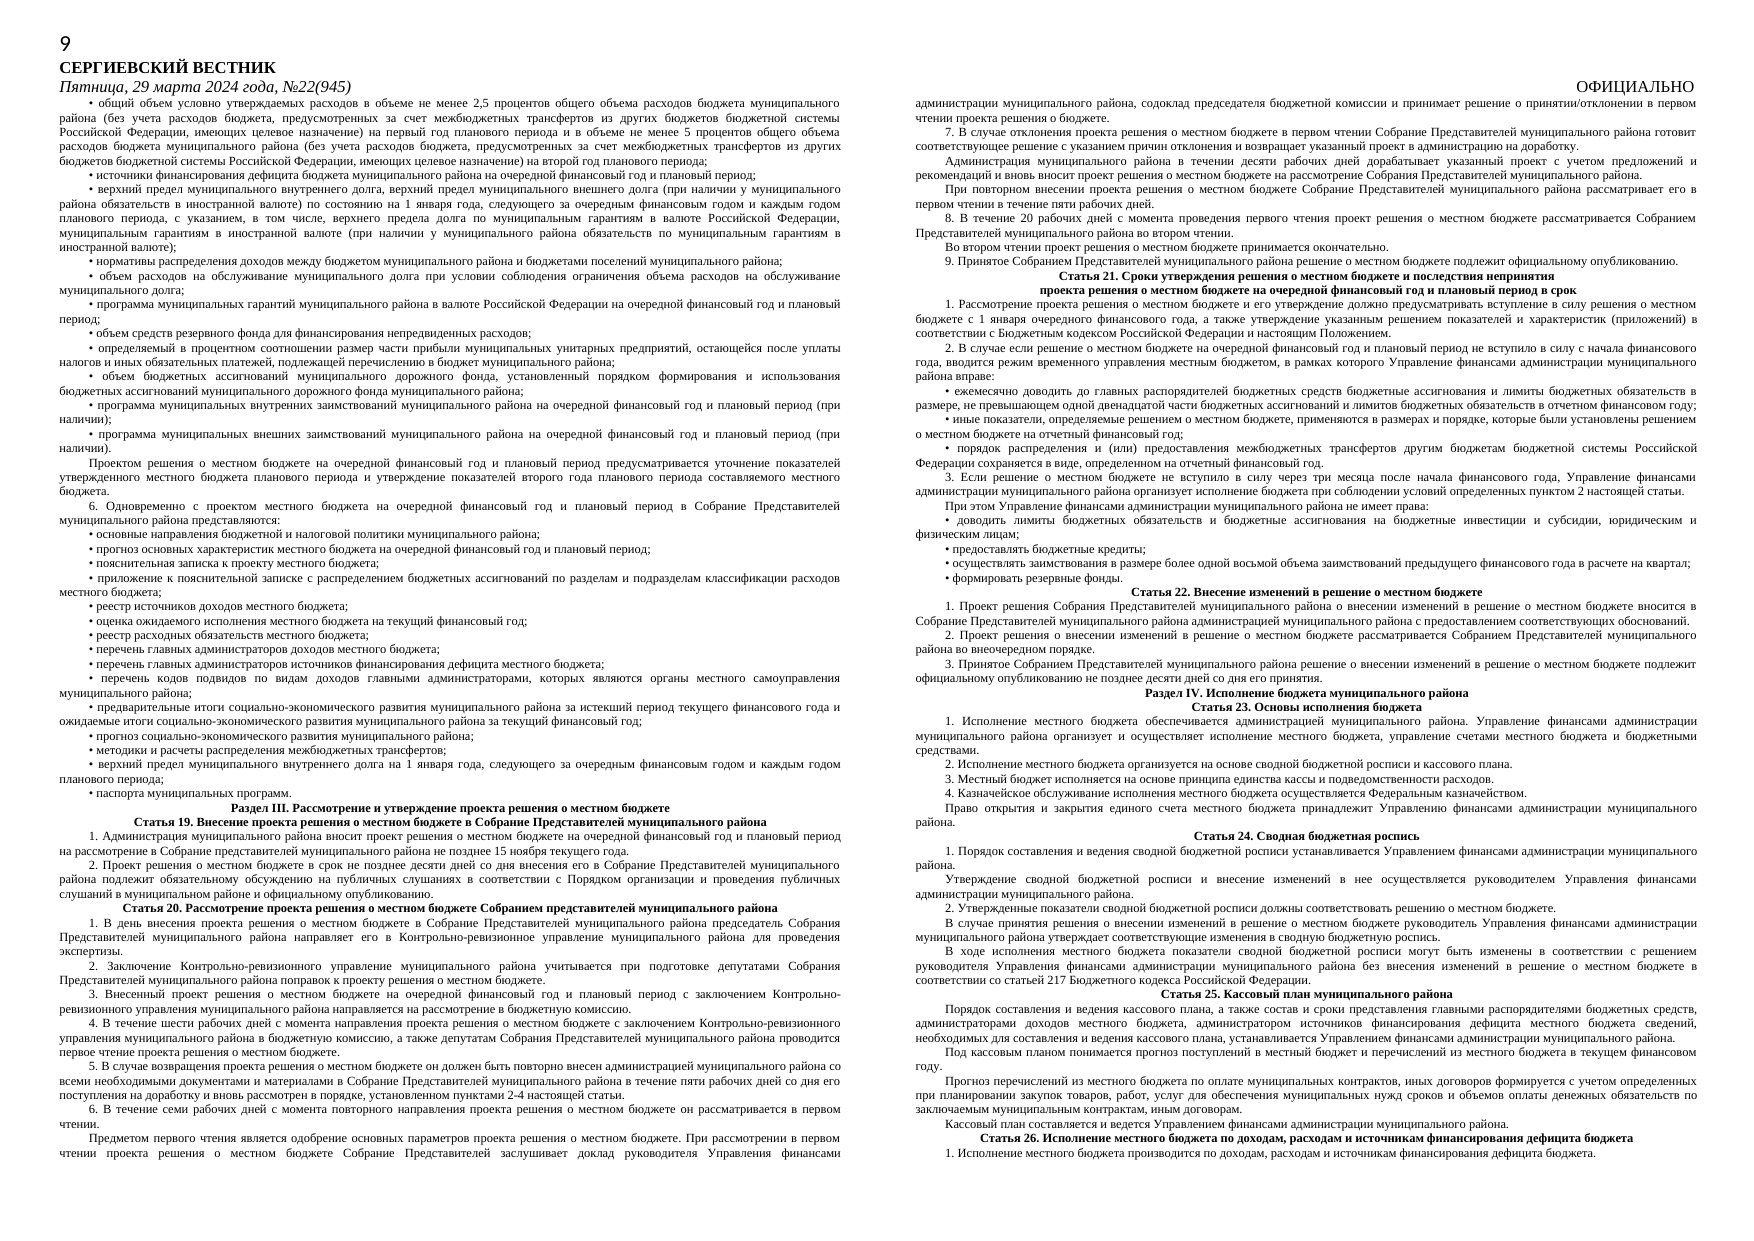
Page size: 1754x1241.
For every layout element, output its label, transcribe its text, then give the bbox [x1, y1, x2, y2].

text Порядок составления и ведения кассового плана, а также состав и сроки представления главными распорядителями бюджетных средств, администраторами доходов местного бюджета, администратором источников финансирования дефицита местного бюджета сведений, необходимых для составления и ведения кассового плана, устанавливается Управлением финансами администрации муниципального района. [915, 1002, 1698, 1045]
text • приложение к пояснительной записке с распределением бюджетных ассигнований по разделам и подразделам классификации расходов местного бюджета; [59, 570, 842, 599]
text Право открытия и закрытия единого счета местного бюджета принадлежит Управлению финансами администрации муниципального района. [915, 800, 1698, 829]
text • источники финансирования дефицита бюджета муниципального района на очередной финансовый год и плановый период; [59, 168, 842, 182]
text Статья 26. Исполнение местного бюджета по доходам, расходам и источникам финансирования дефицита бюджета [915, 1131, 1698, 1145]
text Статья 21. Сроки утверждения решения о местном бюджете и последствия непринятия [915, 268, 1698, 283]
text 3. Если решение о местном бюджете не вступило в силу через три месяца после начала финансового года, Управление финансами администрации муниципального района организует исполнение бюджета при соблюдении условий определенных пунктом 2 настоящей статьи. [915, 470, 1698, 498]
text • объем расходов на обслуживание муниципального долга при условии соблюдения ограничения объема расходов на обслуживание муниципального долга; [59, 268, 842, 297]
text • определяемый в процентном соотношении размер части прибыли муниципальных унитарных предприятий, остающейся после уплаты налогов и иных обязательных платежей, подлежащей перечислению в бюджет муниципального района; [59, 340, 842, 369]
text В ходе исполнения местного бюджета показатели сводной бюджетной росписи могут быть изменены в соответствии с решением руководителя Управления финансами администрации муниципального района без внесения изменений в решение о местном бюджете в соответствии со статьей 217 Бюджетного кодекса Российской Федерации. [915, 944, 1698, 987]
text Утверждение сводной бюджетной росписи и внесение изменений в нее осуществляется руководителем Управления финансами администрации муниципального района. [915, 872, 1698, 901]
text 5. В случае возвращения проекта решения о местном бюджете он должен быть повторно внесен администрацией муниципального района со всеми необходимыми документами и материалами в Собрание Представителей муниципального района в течение пяти рабочих дней со дня его поступления на доработку и вновь рассмотрен в порядке, установленном пунктами 2-4 настоящей статьи. [59, 1059, 842, 1102]
text • прогноз социально-экономического развития муниципального района; [59, 728, 842, 743]
text • осуществлять заимствования в размере более одной восьмой объема заимствований предыдущего финансового года в расчете на квартал; [915, 556, 1698, 570]
text При повторном внесении проекта решения о местном бюджете Собрание Представителей муниципального района рассматривает его в первом чтении в течение пяти рабочих дней. [915, 182, 1698, 211]
text • основные направления бюджетной и налоговой политики муниципального района; [59, 527, 842, 542]
text 3. Принятое Собранием Представителей муниципального района решение о внесении изменений в решение о местном бюджете подлежит официальному опубликованию не позднее десяти дней со дня его принятия. [915, 657, 1698, 685]
text 1. Администрация муниципального района вносит проект решения о местном бюджете на очередной финансовый год и плановый период на рассмотрение в Собрание представителей муниципального района не позднее 15 ноября текущего года. [59, 829, 842, 858]
text • реестр расходных обязательств местного бюджета; [59, 628, 842, 642]
text • паспорта муниципальных программ. [59, 786, 842, 800]
text • программа муниципальных внутренних заимствований муниципального района на очередной финансовый год и плановый период (при наличии); [59, 398, 842, 427]
text 6. Одновременно с проектом местного бюджета на очередной финансовый год и плановый период в Собрание Представителей муниципального района представляются: [59, 498, 842, 527]
text 1. Исполнение местного бюджета производится по доходам, расходам и источникам финансирования дефицита бюджета. [915, 1145, 1698, 1160]
text 3. Внесенный проект решения о местном бюджете на очередной финансовый год и плановый период с заключением Контрольно-ревизионного управления муниципального района направляется на рассмотрение в бюджетную комиссию. [59, 987, 842, 1016]
text 9. Принятое Собранием Представителей муниципального района решение о местном бюджете подлежит официальному опубликованию. [915, 254, 1698, 268]
text • доводить лимиты бюджетных обязательств и бюджетные ассигнования на бюджетные инвестиции и субсидии, юридическим и физическим лицам; [915, 513, 1698, 542]
text 7. В случае отклонения проекта решения о местном бюджете в первом чтении Собрание Представителей муниципального района готовит соответствующее решение с указанием причин отклонения и возвращает указанный проект в администрацию на доработку. [915, 125, 1698, 153]
text 1. Порядок составления и ведения сводной бюджетной росписи устанавливается Управлением финансами администрации муниципального района. [915, 843, 1698, 872]
text Проектом решения о местном бюджете на очередной финансовый год и плановый период предусматривается уточнение показателей утвержденного местного бюджета планового периода и утверждение показателей второго года планового периода составляемого местного бюджета. [59, 455, 842, 498]
text При этом Управление финансами администрации муниципального района не имеет права: [915, 498, 1698, 513]
text Во втором чтении проект решения о местном бюджете принимается окончательно. [915, 240, 1698, 254]
text • верхний предел муниципального внутреннего долга, верхний предел муниципального внешнего долга (при наличии у муниципального района обязательств в иностранной валюте) по состоянию на 1 января года, следующего за очередным финансовым годом и каждым годом планового периода, с указанием, в том числе, верхнего предела долга по муниципальным гарантиям в валюте Российской Федерации, муниципальным гарантиям в иностранной валюте (при наличии у муниципального района обязательств по муниципальным гарантиям в иностранной валюте); [59, 182, 842, 254]
text 1. Рассмотрение проекта решения о местном бюджете и его утверждение должно предусматривать вступление в силу решения о местном бюджете с 1 января очередного финансового года, а также утверждение указанным решением показателей и характеристик (приложений) в соответствии с Бюджетным кодексом Российской Федерации и настоящим Положением. [915, 297, 1698, 340]
text • предоставлять бюджетные кредиты; [915, 542, 1698, 556]
text Прогноз перечислений из местного бюджета по оплате муниципальных контрактов, иных договоров формируется с учетом определенных при планировании закупок товаров, работ, услуг для обеспечения муниципальных нужд сроков и объемов оплаты денежных обязательств по заключаемым муниципальным контрактам, иным договорам. [915, 1073, 1698, 1117]
text • порядок распределения и (или) предоставления межбюджетных трансфертов другим бюджетам бюджетной системы Российской Федерации сохраняется в виде, определенном на отчетный финансовый год. [915, 441, 1698, 470]
text • верхний предел муниципального внутреннего долга на 1 января года, следующего за очередным финансовым годом и каждым годом планового периода; [59, 757, 842, 786]
text • предварительные итоги социально-экономического развития муниципального района за истекший период текущего финансового года и ожидаемые итоги социально-экономического развития муниципального района за текущий финансовый год; [59, 700, 842, 728]
text • методики и расчеты распределения межбюджетных трансфертов; [59, 743, 842, 757]
text Статья 19. Внесение проекта решения о местном бюджете в Собрание Представителей муниципального района [59, 815, 842, 829]
text проекта решения о местном бюджете на очередной финансовый год и плановый период в срок [915, 283, 1698, 297]
text Статья 22. Внесение изменений в решение о местном бюджете [915, 585, 1698, 599]
text • перечень главных администраторов источников финансирования дефицита местного бюджета; [59, 657, 842, 671]
text 2. Проект решения о местном бюджете в срок не позднее десяти дней со дня внесения его в Собрание Представителей муниципального района подлежит обязательному обсуждению на публичных слушаниях в соответствии с Порядком организации и проведения публичных слушаний в муниципальном районе и официальному опубликованию. [59, 858, 842, 901]
text 2. Утвержденные показатели сводной бюджетной росписи должны соответствовать решению о местном бюджете. [915, 901, 1698, 915]
text Раздел III. Рассмотрение и утверждение проекта решения о местном бюджете [59, 800, 842, 815]
text Статья 25. Кассовый план муниципального района [915, 987, 1698, 1002]
text 3. Местный бюджет исполняется на основе принципа единства кассы и подведомственности расходов. [915, 772, 1698, 786]
text • программа муниципальных гарантий муниципального района в валюте Российской Федерации на очередной финансовый год и плановый период; [59, 297, 842, 326]
text • программа муниципальных внешних заимствований муниципального района на очередной финансовый год и плановый период (при наличии). [59, 427, 842, 455]
text • прогноз основных характеристик местного бюджета на очередной финансовый год и плановый период; [59, 542, 842, 556]
text 2. В случае если решение о местном бюджете на очередной финансовый год и плановый период не вступило в силу с начала финансового года, вводится режим временного управления местным бюджетом, в рамках которого Управление финансами администрации муниципального района вправе: [915, 340, 1698, 383]
text • нормативы распределения доходов между бюджетом муниципального района и бюджетами поселений муниципального района; [59, 254, 842, 268]
text 4. В течение шести рабочих дней с момента направления проекта решения о местном бюджете с заключением Контрольно-ревизионного управления муниципального района в бюджетную комиссию, а также депутатам Собрания Представителей муниципального района проводится первое чтение проекта решения о местном бюджете. [59, 1016, 842, 1059]
text 1. Исполнение местного бюджета обеспечивается администрацией муниципального района. Управление финансами администрации муниципального района организует и осуществляет исполнение местного бюджета, управление счетами местного бюджета и бюджетными средствами. [915, 714, 1698, 757]
text • формировать резервные фонды. [915, 570, 1698, 585]
text Под кассовым планом понимается прогноз поступлений в местный бюджет и перечислений из местного бюджета в текущем финансовом году. [915, 1045, 1698, 1073]
text 2. Исполнение местного бюджета организуется на основе сводной бюджетной росписи и кассового плана. [915, 757, 1698, 772]
text 8. В течение 20 рабочих дней с момента проведения первого чтения проект решения о местном бюджете рассматривается Собранием Представителей муниципального района во втором чтении. [915, 211, 1698, 240]
text 2. Заключение Контрольно-ревизионного управление муниципального района учитывается при подготовке депутатами Собрания Представителей муниципального района поправок к проекту решения о местном бюджете. [59, 958, 842, 987]
text • объем бюджетных ассигнований муниципального дорожного фонда, установленный порядком формирования и использования бюджетных ассигнований муниципального дорожного фонда муниципального района; [59, 369, 842, 398]
text Статья 20. Рассмотрение проекта решения о местном бюджете Собранием представителей муниципального района [59, 901, 842, 915]
text • реестр источников доходов местного бюджета; [59, 599, 842, 613]
text 6. В течение семи рабочих дней с момента повторного направления проекта решения о местном бюджете он рассматривается в первом чтении. [59, 1102, 842, 1131]
text Администрация муниципального района в течении десяти рабочих дней дорабатывает указанный проект с учетом предложений и рекомендаций и вновь вносит проект решения о местном бюджете на рассмотрение Собрания Представителей муниципального района. [915, 153, 1698, 182]
text Раздел IV. Исполнение бюджета муниципального района [915, 685, 1698, 700]
text • объем средств резервного фонда для финансирования непредвиденных расходов; [59, 326, 842, 340]
text Статья 23. Основы исполнения бюджета [915, 700, 1698, 714]
text • пояснительная записка к проекту местного бюджета; [59, 556, 842, 570]
text 2. Проект решения о внесении изменений в решение о местном бюджете рассматривается Собранием Представителей муниципального района во внеочередном порядке. [915, 628, 1698, 657]
text В случае принятия решения о внесении изменений в решение о местном бюджете руководитель Управления финансами администрации муниципального района утверждает соответствующие изменения в сводную бюджетную роспись. [915, 915, 1698, 944]
text • ежемесячно доводить до главных распорядителей бюджетных средств бюджетные ассигнования и лимиты бюджетных обязательств в размере, не превышающем одной двенадцатой части бюджетных ассигнований и лимитов бюджетных обязательств в отчетном финансовом году; [915, 383, 1698, 412]
text 1. В день внесения проекта решения о местном бюджете в Собрание Представителей муниципального района председатель Собрания Представителей муниципального района направляет его в Контрольно-ревизионное управление муниципального района для проведения экспертизы. [59, 915, 842, 958]
text • перечень кодов подвидов по видам доходов главными администраторами, которых являются органы местного самоуправления муниципального района; [59, 671, 842, 700]
text 4. Казначейское обслуживание исполнения местного бюджета осуществляется Федеральным казначейством. [915, 786, 1698, 800]
text 1. Проект решения Собрания Представителей муниципального района о внесении изменений в решение о местном бюджете вносится в Собрание Представителей муниципального района администрацией муниципального района с предоставлением соответствующих обоснований. [915, 599, 1698, 628]
text Статья 24. Сводная бюджетная роспись [915, 829, 1698, 843]
text • оценка ожидаемого исполнения местного бюджета на текущий финансовый год; [59, 613, 842, 628]
text • иные показатели, определяемые решением о местном бюджете, применяются в размерах и порядке, которые были установлены решением о местном бюджете на отчетный финансовый год; [915, 412, 1698, 441]
text • перечень главных администраторов доходов местного бюджета; [59, 642, 842, 657]
text • общий объем условно утверждаемых расходов в объеме не менее 2,5 процентов общего объема расходов бюджета муниципального района (без учета расходов бюджета, предусмотренных за счет межбюджетных трансфертов из других бюджетов бюджетной системы Российской Федерации, имеющих целевое назначение) на первый год планового периода и в объеме не менее 5 процентов общего объема расходов бюджета муниципального района (без учета расходов бюджета, предусмотренных за счет межбюджетных трансфертов из других бюджетов бюджетной системы Российской Федерации, имеющих целевое назначение) на второй год планового периода; [59, 96, 842, 168]
text Кассовый план составляется и ведется Управлением финансами администрации муниципального района. [915, 1117, 1698, 1131]
